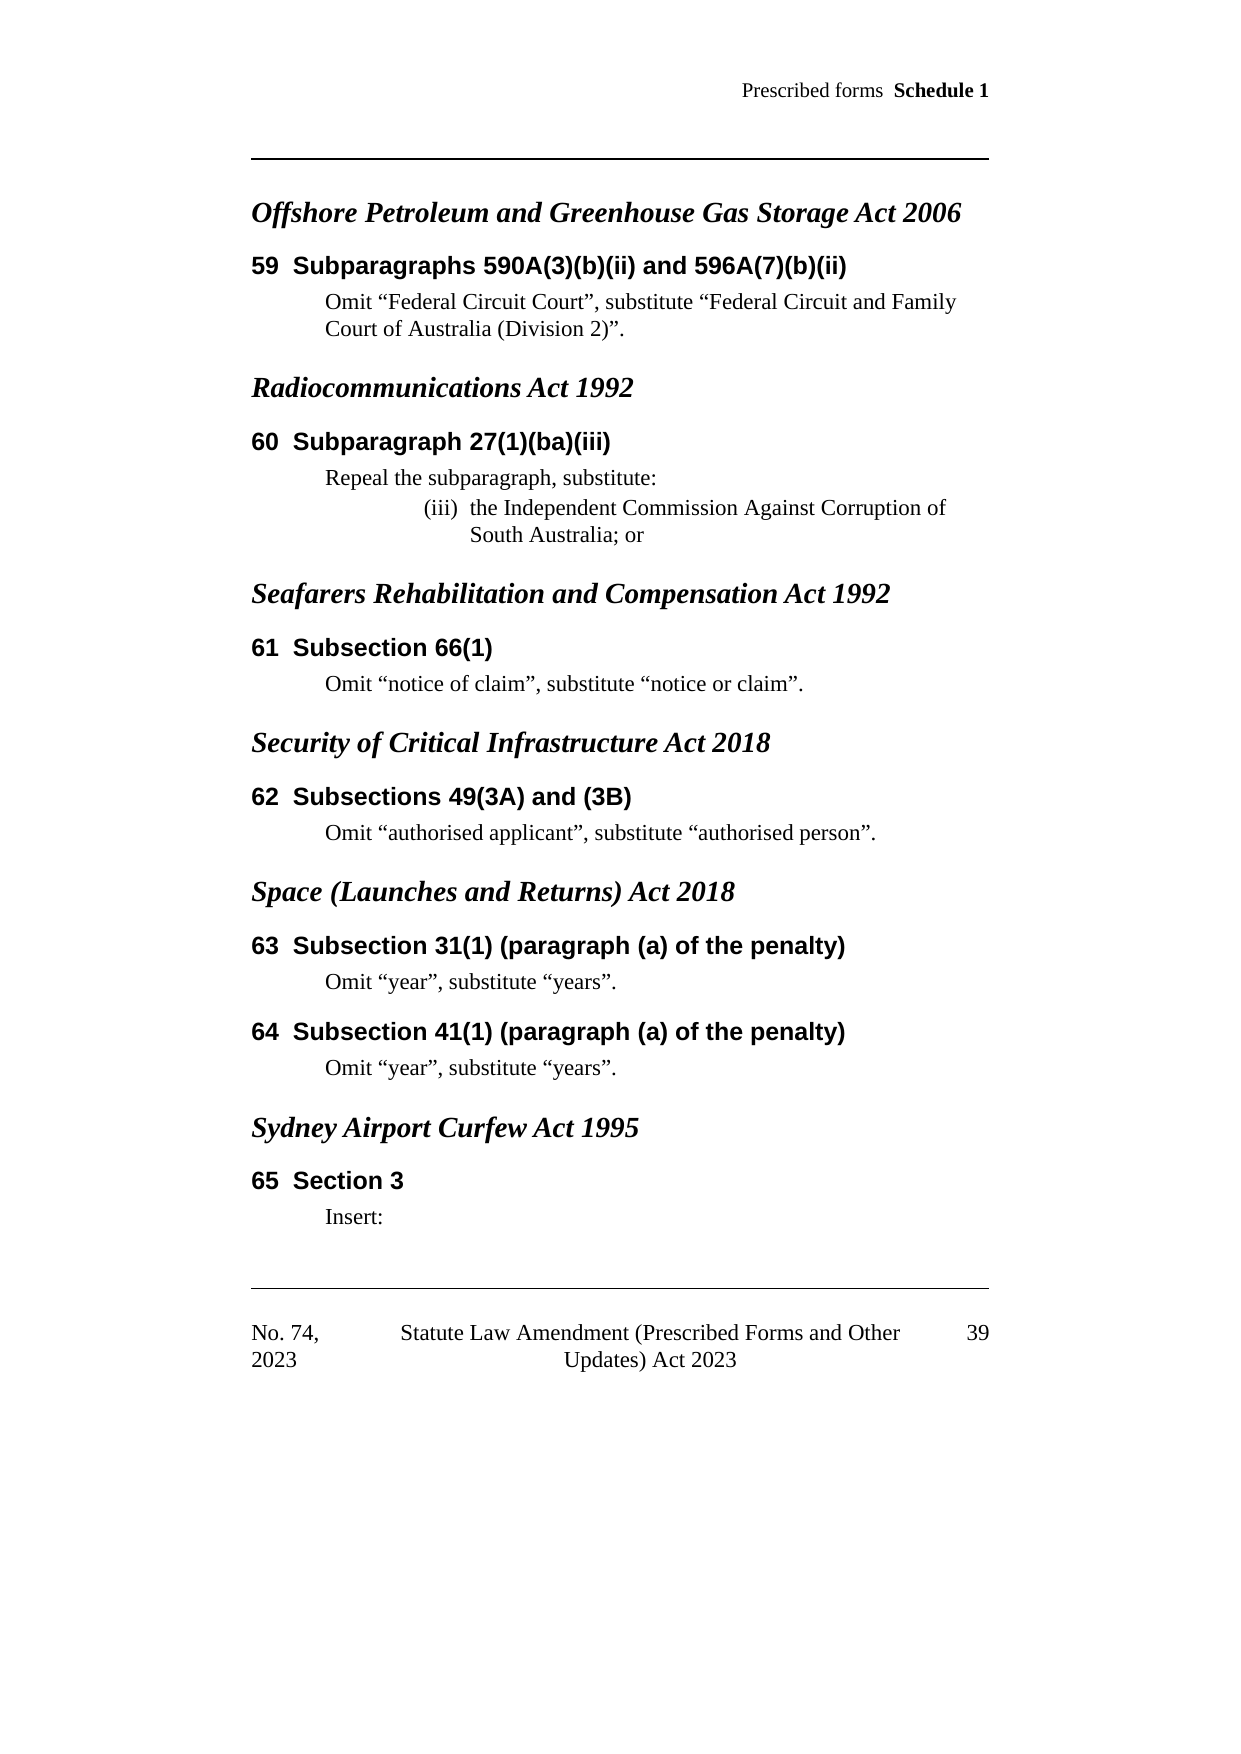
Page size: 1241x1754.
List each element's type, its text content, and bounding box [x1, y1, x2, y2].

text Omit “Federal Circuit Court”, substitute “Federal Circuit and Family Court of Australia (Division 2)”. [325, 288, 989, 341]
text Omit “year”, substitute “years”. [325, 1054, 989, 1081]
text Insert: [325, 1203, 989, 1230]
text 64 Subsection 41(1) (paragraph (a) of the penalty) [251, 1017, 989, 1046]
text Sydney Airport Curfew Act 1995 [251, 1110, 989, 1143]
text Omit “year”, substitute “years”. [325, 968, 989, 994]
text Seafarers Rehabilitation and Compensation Act 1992 [251, 576, 989, 610]
text 62 Subsections 49(3A) and (3B) [251, 782, 989, 811]
text 60 Subparagraph 27(1)(ba)(iii) [251, 427, 989, 456]
text 63 Subsection 31(1) (paragraph (a) of the penalty) [251, 931, 989, 959]
text 65 Section 3 [251, 1166, 989, 1195]
text Security of Critical Infrastructure Act 2018 [251, 725, 989, 759]
text Repeal the subparagraph, substitute: [325, 464, 989, 490]
text Radiocommunications Act 1992 [251, 370, 989, 404]
text Omit “authorised applicant”, substitute “authorised person”. [325, 819, 989, 845]
text Space (Launches and Returns) Act 2018 [251, 874, 989, 908]
text 59 Subparagraphs 590A(3)(b)(ii) and 596A(7)(b)(ii) [251, 251, 989, 280]
text 61 Subsection 66(1) [251, 633, 989, 661]
text (iii) the Independent Commission Against Corruption of South Australia; or [251, 494, 989, 547]
text Offshore Petroleum and Greenhouse Gas Storage Act 2006 [251, 195, 989, 228]
text Omit “notice of claim”, substitute “notice or claim”. [325, 670, 989, 696]
